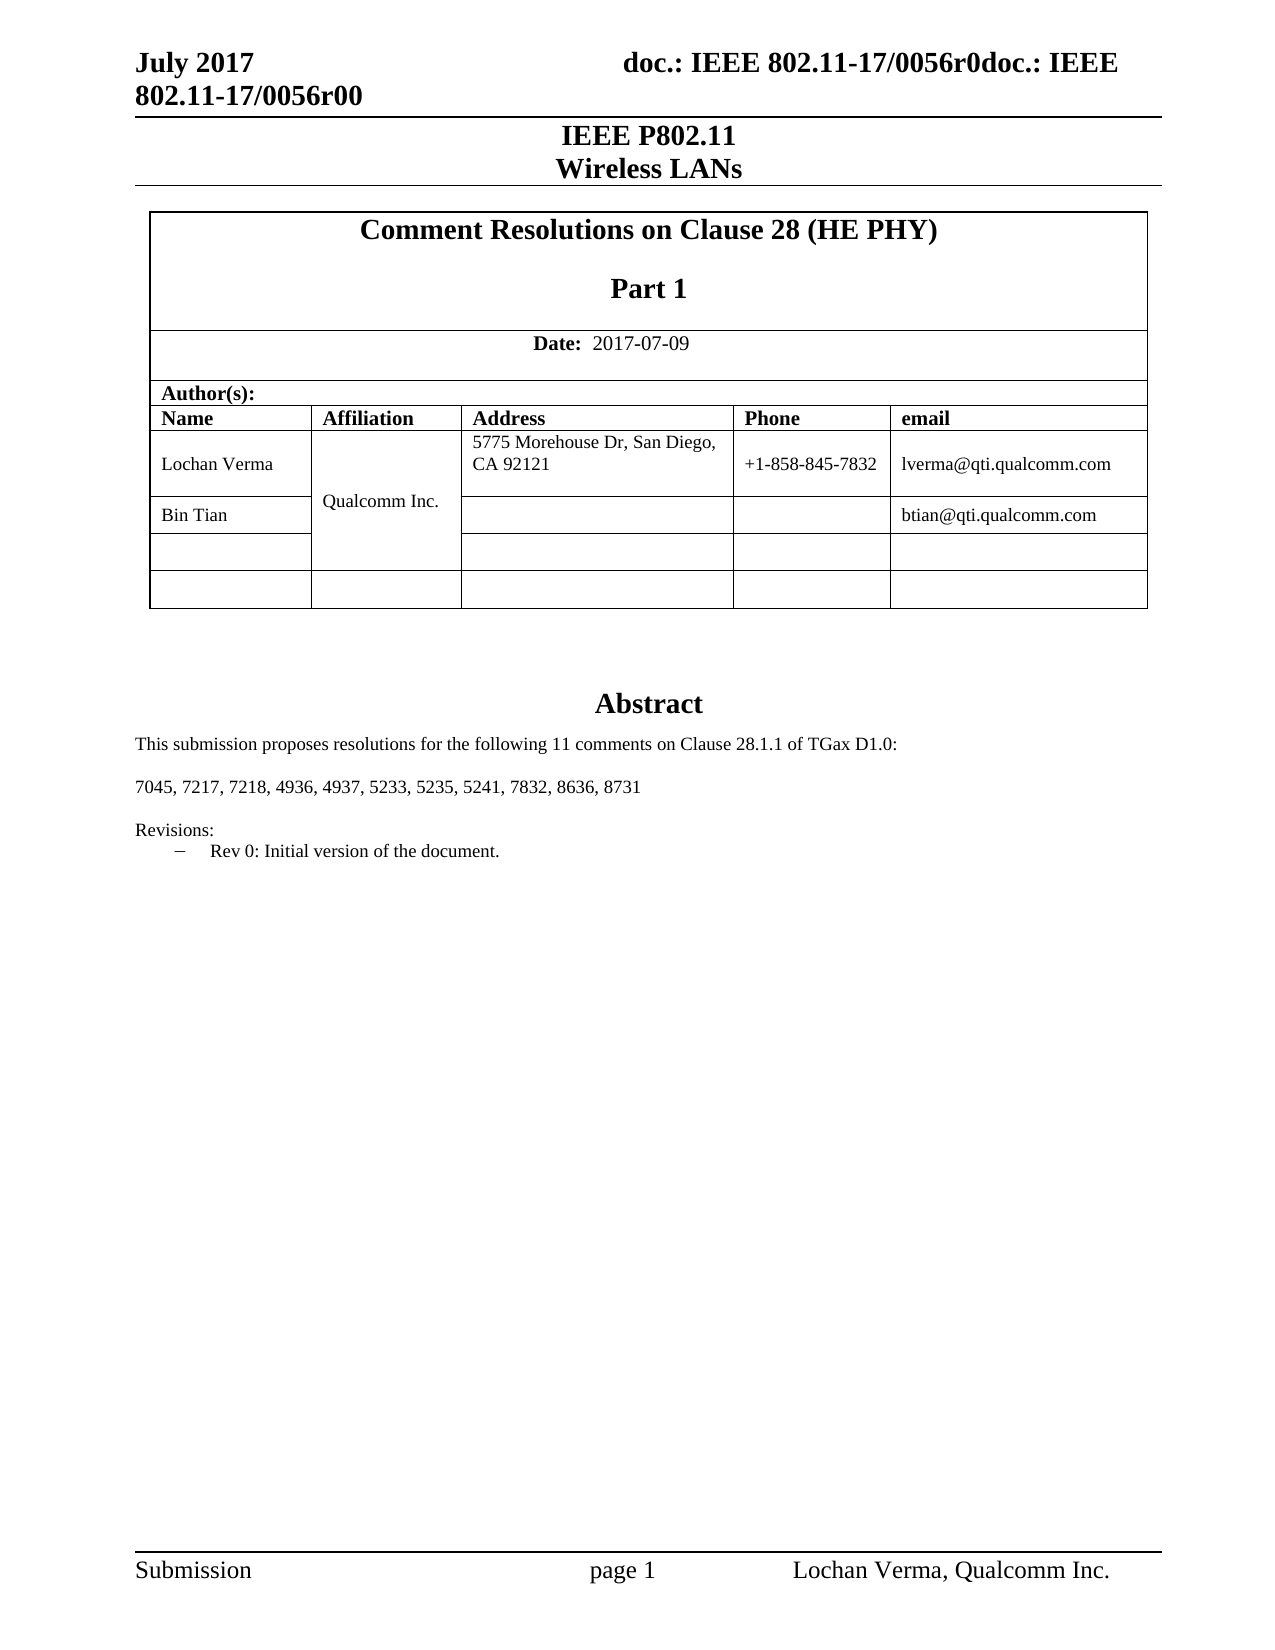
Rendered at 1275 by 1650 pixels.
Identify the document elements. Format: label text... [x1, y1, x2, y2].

list Rev 0: Initial version of the document. [172, 840, 1162, 862]
table_cell email [891, 406, 1147, 430]
text This submission proposes resolutions for the following 11 comments on Clause 28.1.1 of TGax D1.0: [135, 733, 1162, 754]
table_cell +1-858-845-7832 [734, 431, 890, 496]
table_cell Qualcomm Inc. [312, 431, 461, 570]
table_cell Name [151, 406, 311, 430]
table_header Comment Resolutions on Clause 28 (HE PHY) Part 1 [151, 213, 1147, 329]
table_cell Affiliation [312, 406, 461, 430]
table_cell Bin Tian [151, 497, 311, 533]
table_cell [891, 534, 1147, 570]
table_cell [462, 497, 733, 533]
table_cell [151, 571, 311, 608]
table_cell [734, 534, 890, 570]
text IEEE P802.11 Wireless LANs [135, 118, 1162, 185]
text Abstract [135, 687, 1162, 720]
table_cell [151, 534, 311, 570]
table_cell Phone [734, 406, 890, 430]
table_cell lverma@qti.qualcomm.com [891, 431, 1147, 496]
table_cell Address [462, 406, 733, 430]
table_cell [734, 571, 890, 608]
table_cell 5775 Morehouse Dr, San Diego, CA 92121 [462, 431, 733, 496]
table_cell [734, 497, 890, 533]
table_cell [312, 571, 461, 608]
table_cell [462, 534, 733, 570]
text 7045, 7217, 7218, 4936, 4937, 5233, 5235, 5241, 7832, 8636, 8731 [135, 776, 1162, 797]
table_cell [462, 571, 733, 608]
text Revisions: [135, 819, 1162, 840]
table_cell Date: 2017-07-09 [151, 331, 1147, 380]
table_cell btian@qti.qualcomm.com [891, 497, 1147, 533]
table_cell Author(s): [151, 381, 1147, 405]
table_cell [891, 571, 1147, 608]
table_cell Lochan Verma [151, 431, 311, 496]
